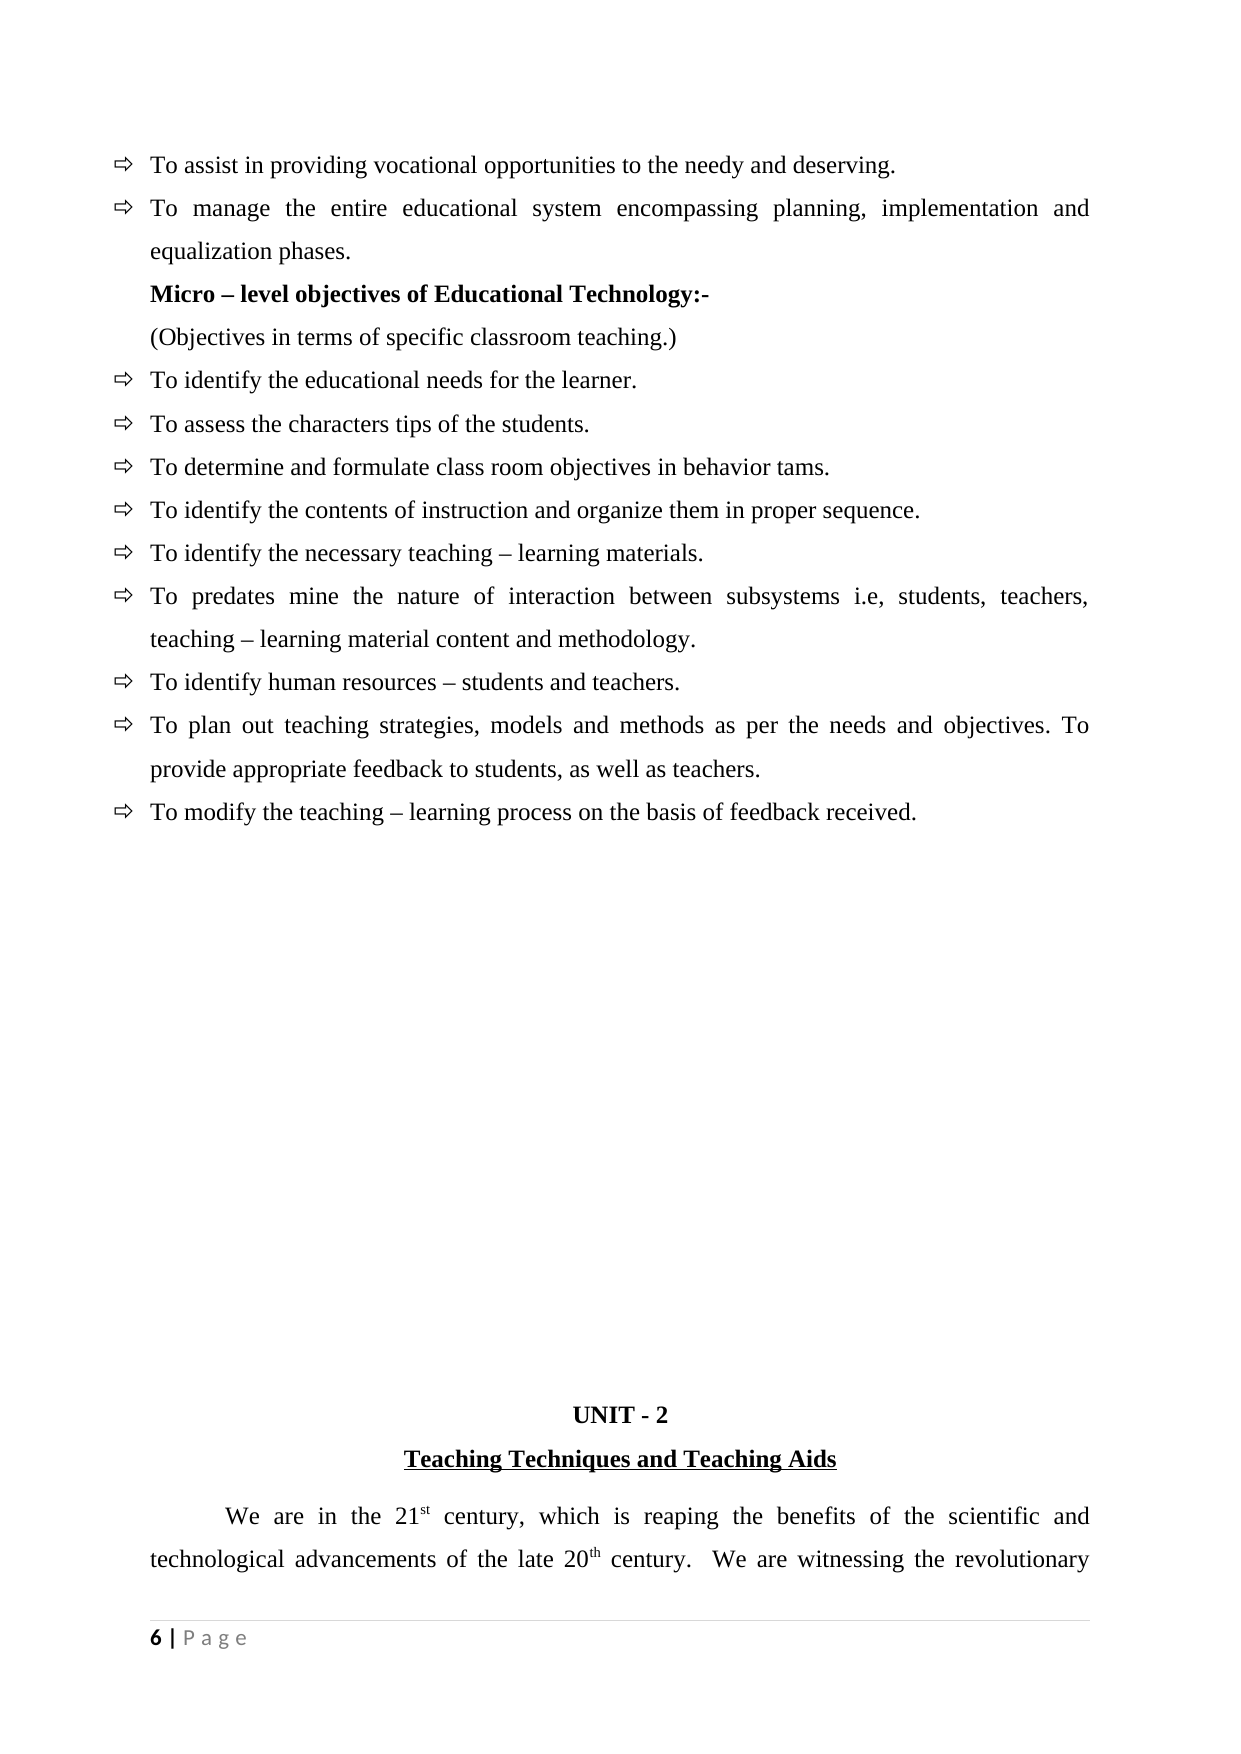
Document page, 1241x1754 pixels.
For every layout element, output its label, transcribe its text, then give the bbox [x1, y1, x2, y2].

list To identify human resources – students and teachers. [112, 667, 1090, 696]
list To modify the teaching – learning process on the basis of feedback received. [112, 797, 1090, 826]
text (Objectives in terms of specific classroom teaching.) [150, 322, 1090, 351]
list To identify the contents of instruction and organize them in proper sequence. [112, 495, 1090, 524]
list To predates mine the nature of interaction between subsystems i.e, students, teachers, teaching – learning material content and methodology. [112, 581, 1090, 653]
list To assess the characters tips of the students. [112, 409, 1090, 437]
text Teaching Techniques and Teaching Aids [150, 1444, 1090, 1472]
list To plan out teaching strategies, models and methods as per the needs and objectives. To provide appropriate feedback to students, as well as teachers. [112, 711, 1090, 782]
list To assist in providing vocational opportunities to the needy and deserving. [112, 150, 1090, 179]
list To identify the necessary teaching – learning materials. [112, 538, 1090, 567]
text Micro – level objectives of Educational Technology:- [150, 279, 1090, 308]
list To identify the educational needs for the learner. [112, 366, 1090, 394]
list To determine and formulate class room objectives in behavior tams. [112, 452, 1090, 481]
text UNIT - 2 [150, 1401, 1090, 1429]
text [150, 1501, 1090, 1573]
list To manage the entire educational system encompassing planning, implementation and equalization phases. [112, 193, 1090, 265]
